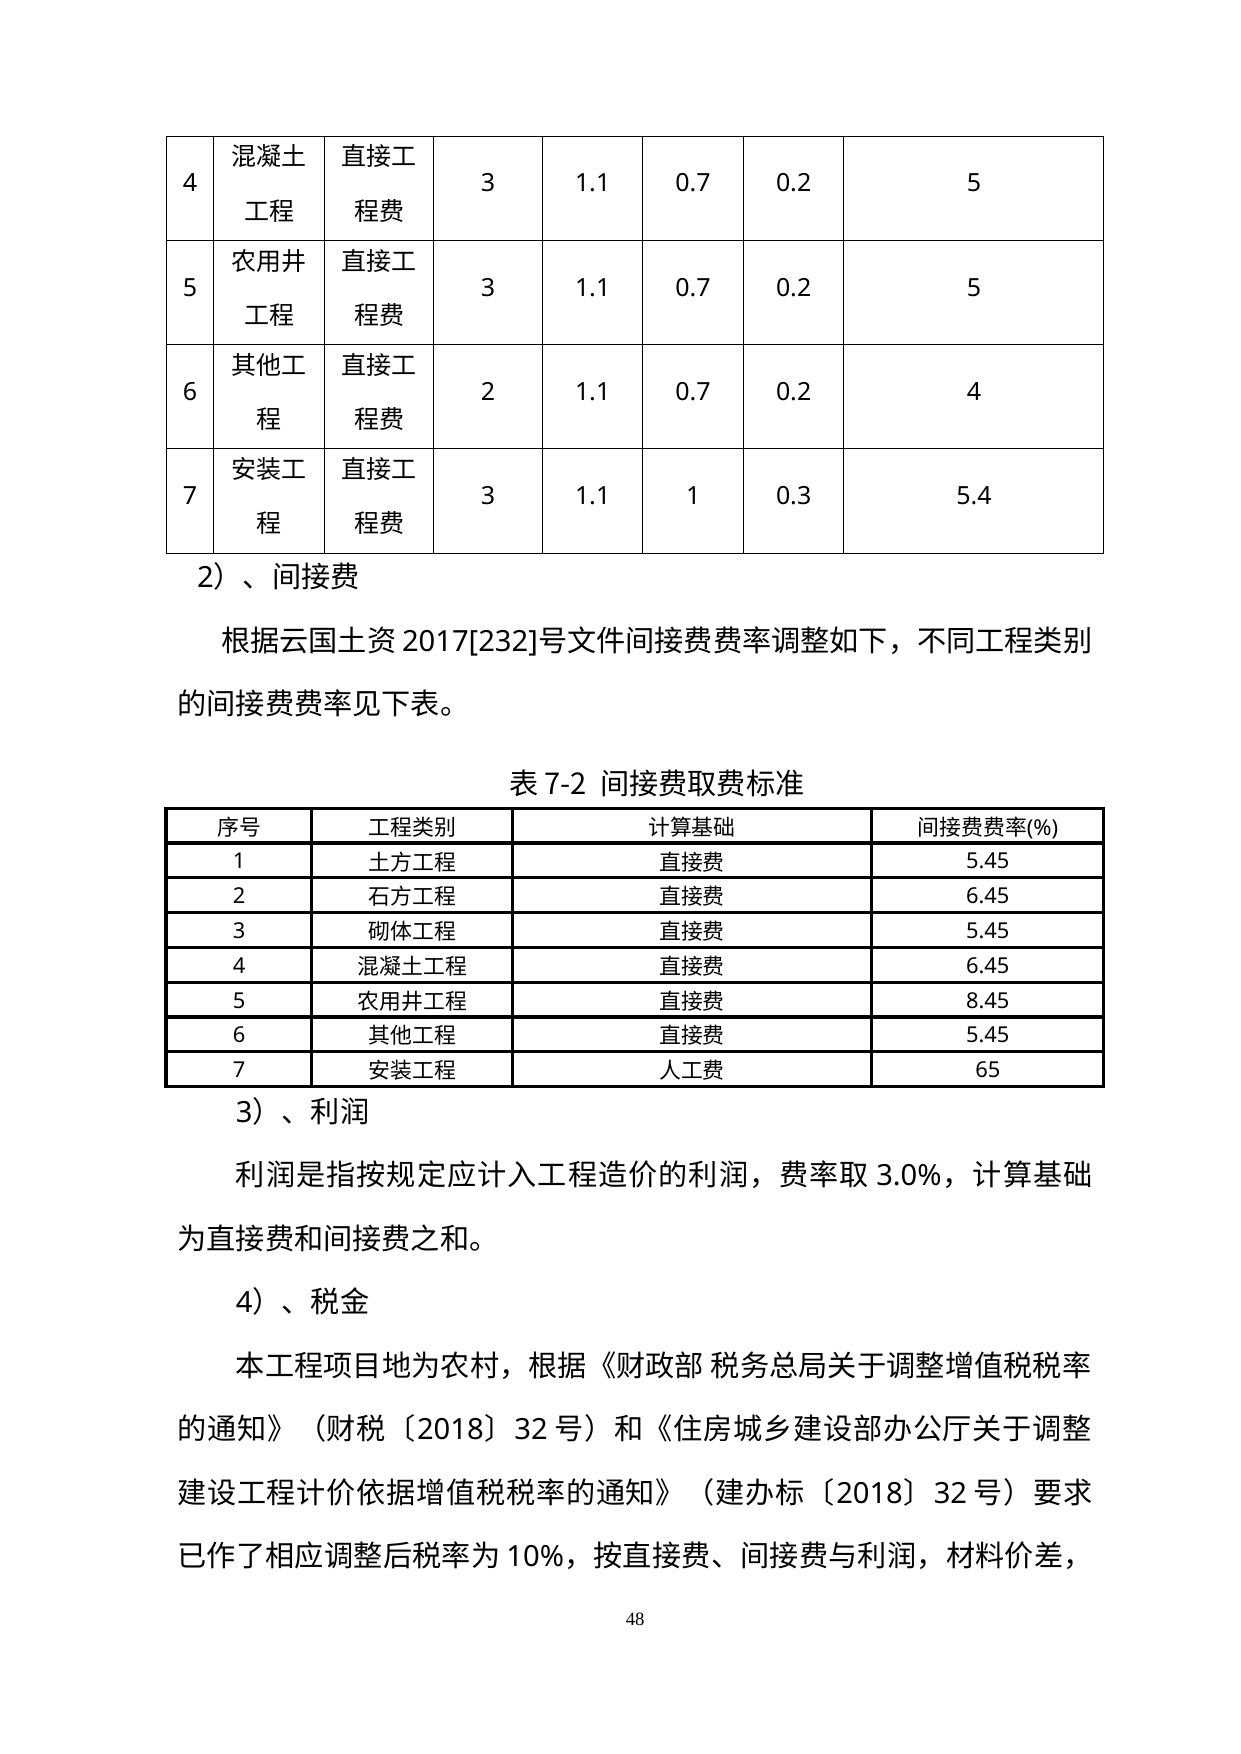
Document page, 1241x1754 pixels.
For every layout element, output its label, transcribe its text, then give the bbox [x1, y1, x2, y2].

table_cell 直接工程费 [325, 345, 433, 448]
table_header 计算基础 [514, 810, 870, 841]
table_cell 0.7 [643, 241, 743, 344]
table_cell 5.45 [873, 1019, 1102, 1050]
table_cell 2 [434, 345, 542, 448]
table_cell 6.45 [873, 949, 1102, 981]
table_cell 农用井工程 [313, 984, 511, 1015]
table_cell 1.1 [543, 241, 642, 344]
table_cell 直接工程费 [325, 241, 433, 344]
table_cell 砌体工程 [313, 914, 511, 946]
table_cell 5.45 [873, 845, 1102, 876]
table_cell 人工费 [514, 1053, 870, 1085]
table_cell 其他工程 [313, 1019, 511, 1050]
text 利润是指按规定应计入工程造价的利润，费率取3.0%，计算基础为直接费和间接费之和。 [177, 1152, 1092, 1257]
table_cell 混凝土工程 [214, 137, 324, 240]
table_cell 0.2 [744, 345, 843, 448]
text 2）、间接费 [177, 554, 1092, 596]
table_cell 直接工程费 [325, 449, 433, 552]
table_cell 0.2 [744, 137, 843, 240]
table_cell 3 [434, 449, 542, 552]
table_cell 6.45 [873, 879, 1102, 911]
table_cell 石方工程 [313, 879, 511, 911]
table_cell 8.45 [873, 984, 1102, 1015]
table_cell 混凝土工程 [313, 949, 511, 981]
text 表7-2 间接费取费标准 [177, 744, 1092, 807]
table_cell 直接费 [514, 914, 870, 946]
table_header 间接费费率(%) [873, 810, 1102, 841]
table_cell 5 [168, 984, 310, 1015]
table_cell 6 [168, 1019, 310, 1050]
table_cell 1.1 [543, 137, 642, 240]
table_cell 1 [168, 845, 310, 876]
table_cell 1.1 [543, 345, 642, 448]
table_cell 7 [167, 449, 213, 552]
table_cell 1 [643, 449, 743, 552]
table_cell 0.3 [744, 449, 843, 552]
table_cell 0.7 [643, 137, 743, 240]
table_cell 直接费 [514, 1019, 870, 1050]
table_cell 直接费 [514, 949, 870, 981]
table_header 序号 [168, 810, 310, 841]
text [177, 1342, 1092, 1575]
table_cell 土方工程 [313, 845, 511, 876]
table_cell 5.45 [873, 914, 1102, 946]
table_cell 3 [434, 137, 542, 240]
table_cell 农用井工程 [214, 241, 324, 344]
text 根据云国土资2017[232]号文件间接费费率调整如下，不同工程类别的间接费费率见下表。 [177, 617, 1092, 723]
table_cell 3 [168, 914, 310, 946]
table_cell 4 [167, 137, 213, 240]
text 3）、利润 [177, 1088, 1092, 1131]
table_cell 6 [167, 345, 213, 448]
table_cell 安装工程 [313, 1053, 511, 1085]
table_cell 其他工程 [214, 345, 324, 448]
text 4）、税金 [177, 1279, 1092, 1321]
table_header 工程类别 [313, 810, 511, 841]
table_cell 5 [844, 137, 1103, 240]
table_cell 3 [434, 241, 542, 344]
table_cell 65 [873, 1053, 1102, 1085]
table_cell 7 [168, 1053, 310, 1085]
table_cell 2 [168, 879, 310, 911]
table_cell 4 [844, 345, 1103, 448]
table_cell 5 [167, 241, 213, 344]
table_cell 直接工程费 [325, 137, 433, 240]
table_cell 直接费 [514, 984, 870, 1015]
table_cell 5 [844, 241, 1103, 344]
table_cell 0.7 [643, 345, 743, 448]
table_cell 直接费 [514, 845, 870, 876]
table_cell 5.4 [844, 449, 1103, 552]
table_cell 0.2 [744, 241, 843, 344]
table_cell 1.1 [543, 449, 642, 552]
table_cell 4 [168, 949, 310, 981]
table_cell 直接费 [514, 879, 870, 911]
table_cell 安装工程 [214, 449, 324, 552]
